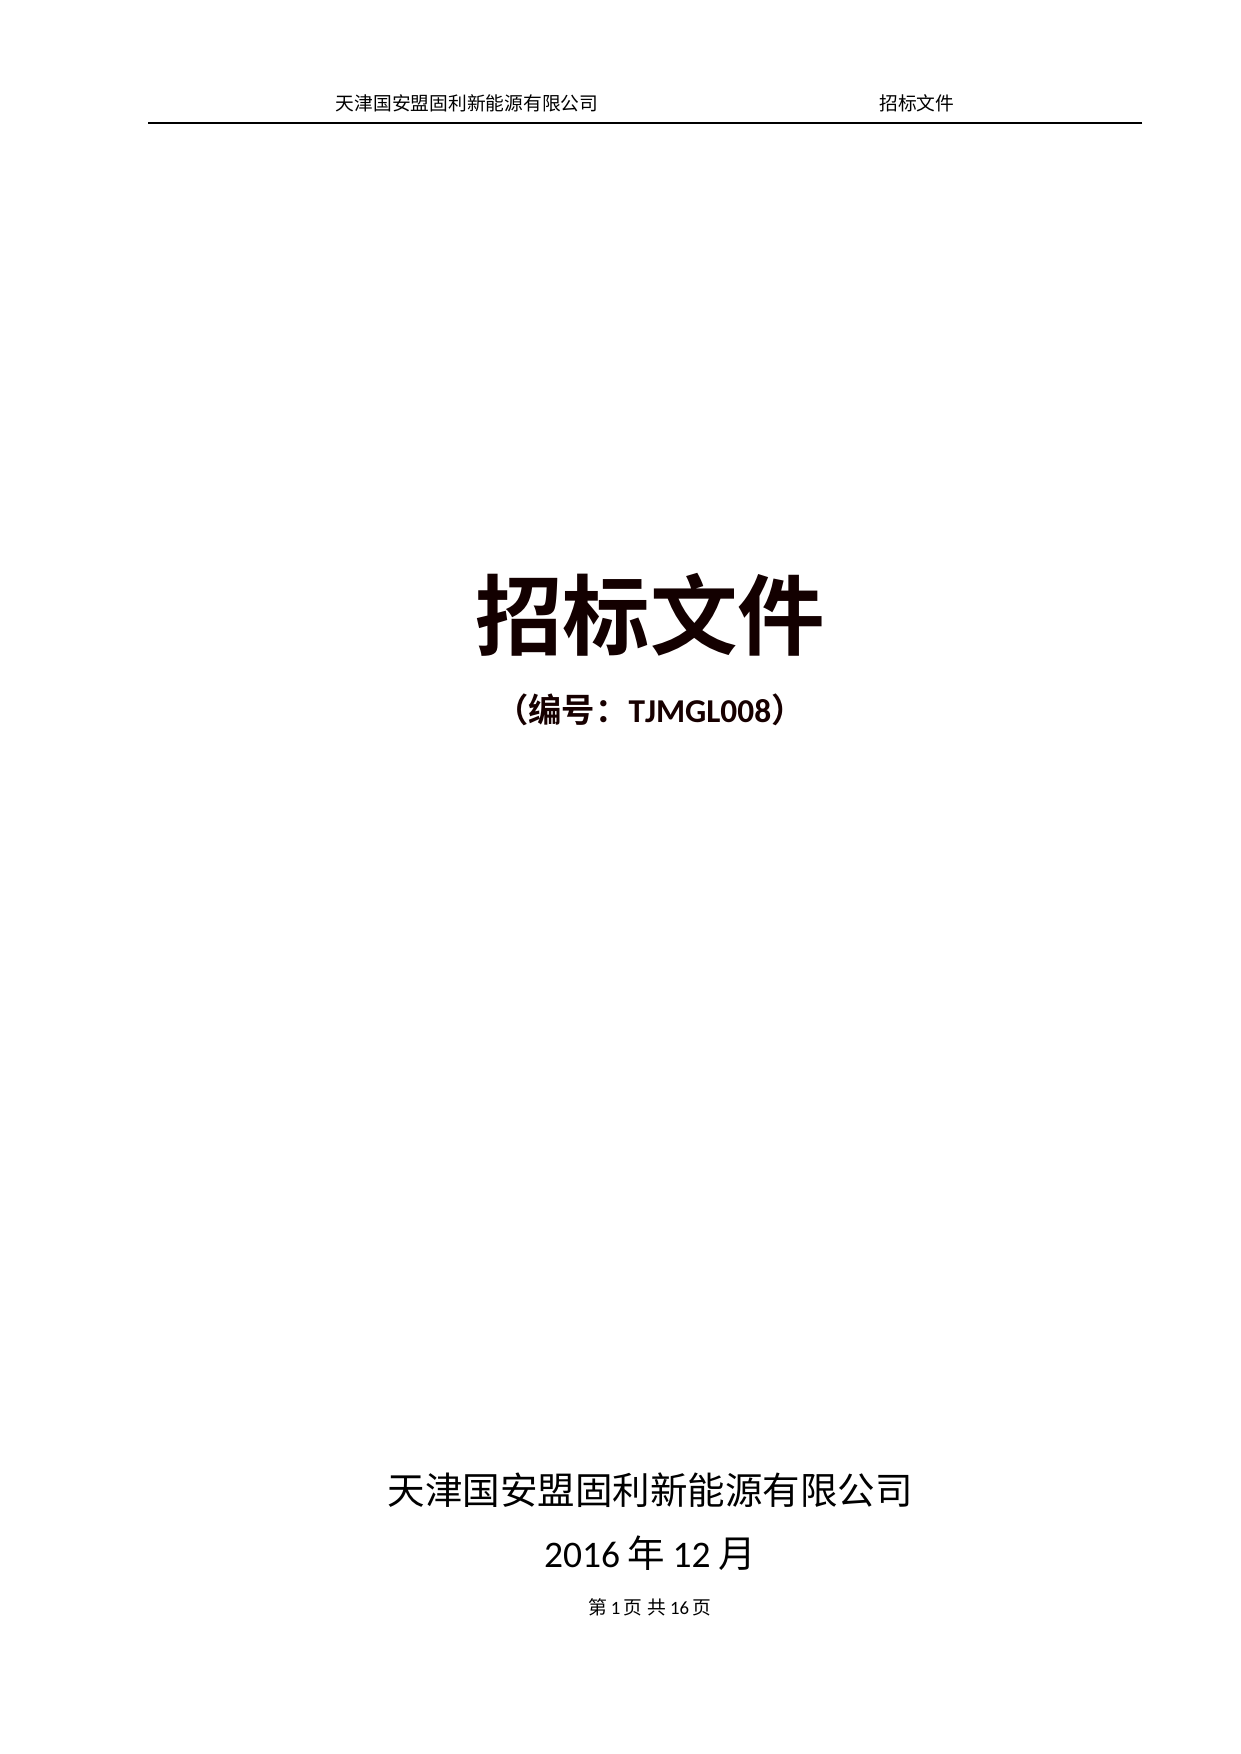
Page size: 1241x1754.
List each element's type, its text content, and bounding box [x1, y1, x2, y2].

text 招标文件 [148, 546, 1152, 676]
text 天津国安盟固利新能源有限公司 [148, 1456, 1152, 1521]
text （编号：TJMGL008） [148, 676, 1152, 741]
text 2016年12月 [148, 1521, 1152, 1586]
